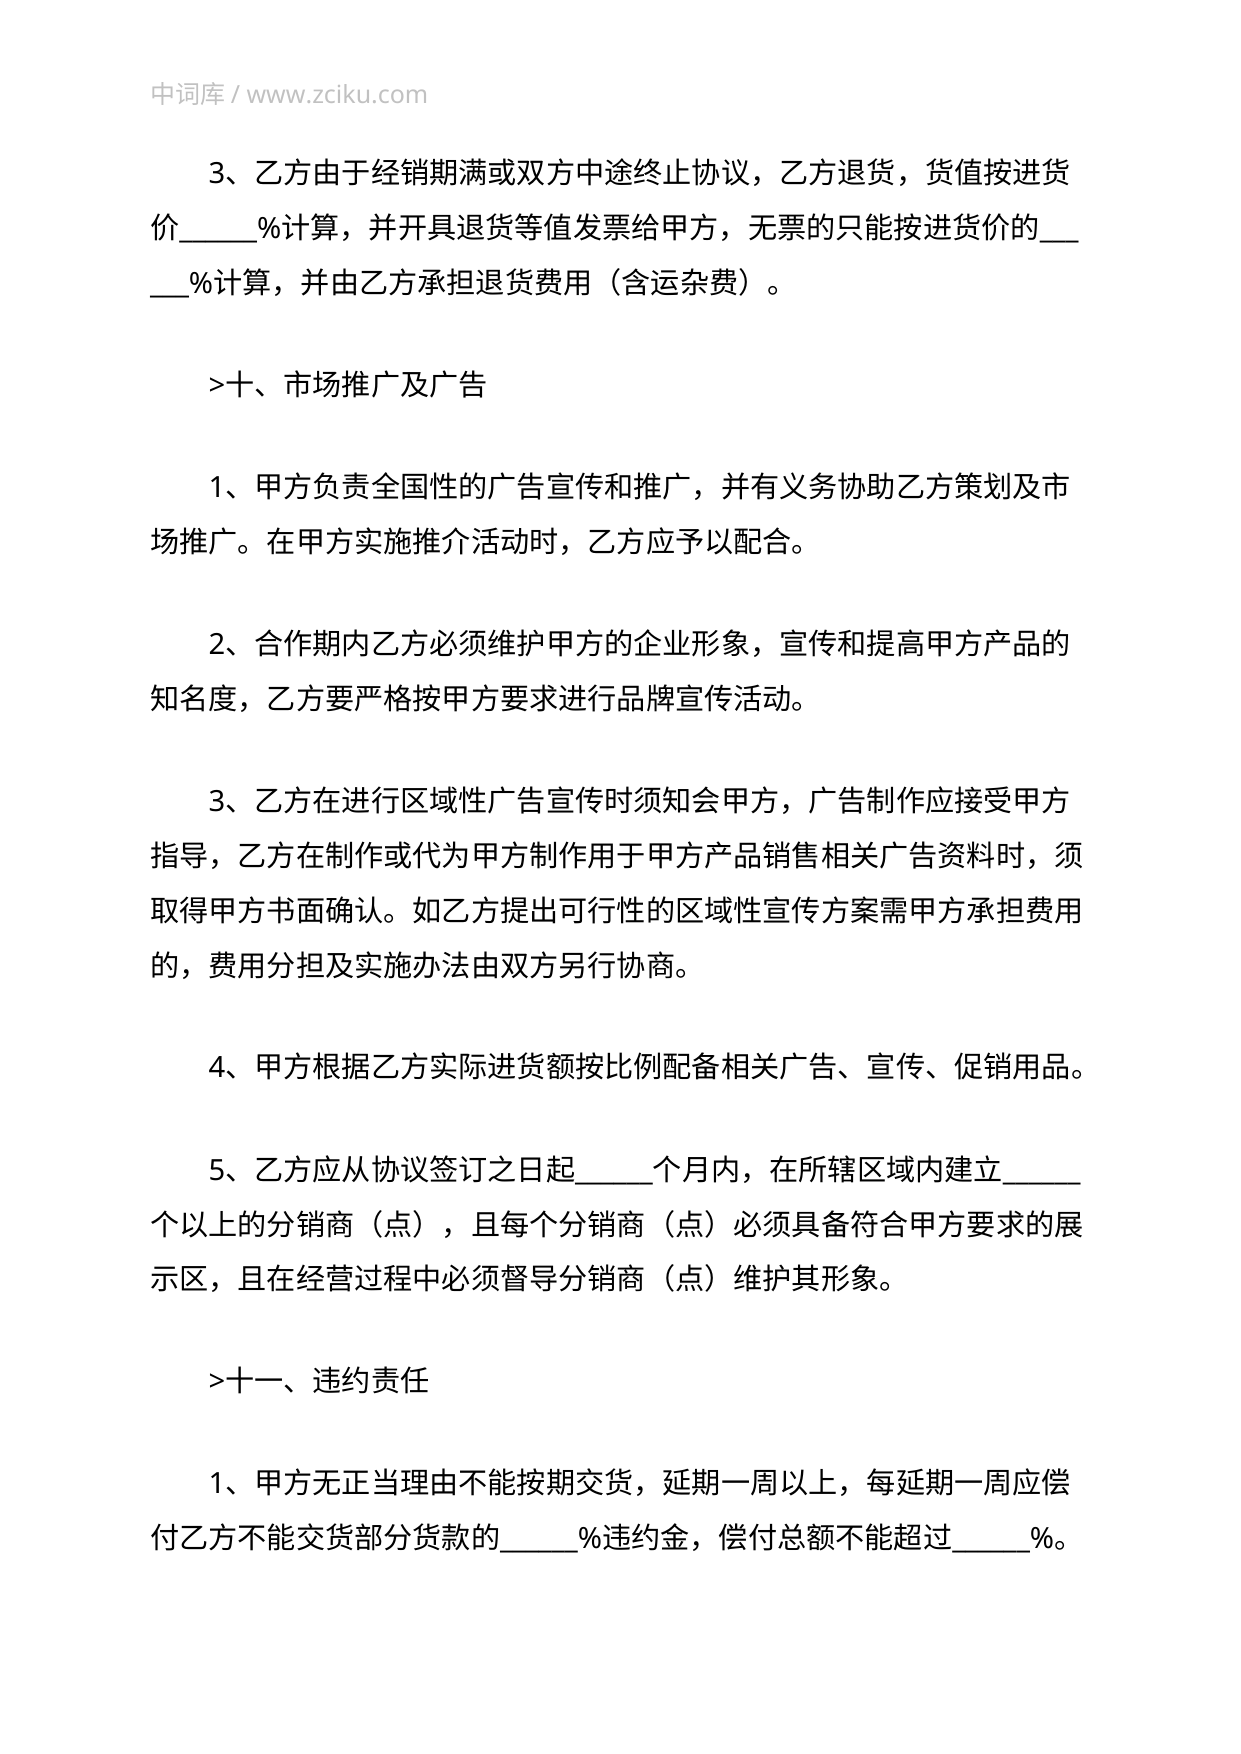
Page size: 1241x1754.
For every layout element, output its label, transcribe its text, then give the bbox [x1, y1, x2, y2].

text 2、合作期内乙方必须维护甲方的企业形象，宣传和提高甲方产品的知名度，乙方要严格按甲方要求进行品牌宣传活动。 [150, 621, 1090, 718]
text 1、甲方无正当理由不能按期交货，延期一周以上，每延期一周应偿付乙方不能交货部分货款的______%违约金，偿付总额不能超过______%。 [150, 1460, 1090, 1557]
text 4、甲方根据乙方实际进货额按比例配备相关广告、宣传、促销用品。 [150, 1044, 1090, 1086]
text >十、市场推广及广告 [150, 362, 1090, 404]
text 3、乙方在进行区域性广告宣传时须知会甲方，广告制作应接受甲方指导，乙方在制作或代为甲方制作用于甲方产品销售相关广告资料时，须取得甲方书面确认。如乙方提出可行性的区域性宣传方案需甲方承担费用的，费用分担及实施办法由双方另行协商。 [150, 777, 1090, 984]
text 1、甲方负责全国性的广告宣传和推广，并有义务协助乙方策划及市场推广。在甲方实施推介活动时，乙方应予以配合。 [150, 464, 1090, 561]
text 5、乙方应从协议签订之日起______个月内，在所辖区域内建立______个以上的分销商（点），且每个分销商（点）必须具备符合甲方要求的展示区，且在经营过程中必须督导分销商（点）维护其形象。 [150, 1146, 1090, 1298]
text 3、乙方由于经销期满或双方中途终止协议，乙方退货，货值按进货价______%计算，并开具退货等值发票给甲方，无票的只能按进货价的______%计算，并由乙方承担退货费用（含运杂费）。 [150, 150, 1090, 302]
text >十一、违约责任 [150, 1358, 1090, 1400]
